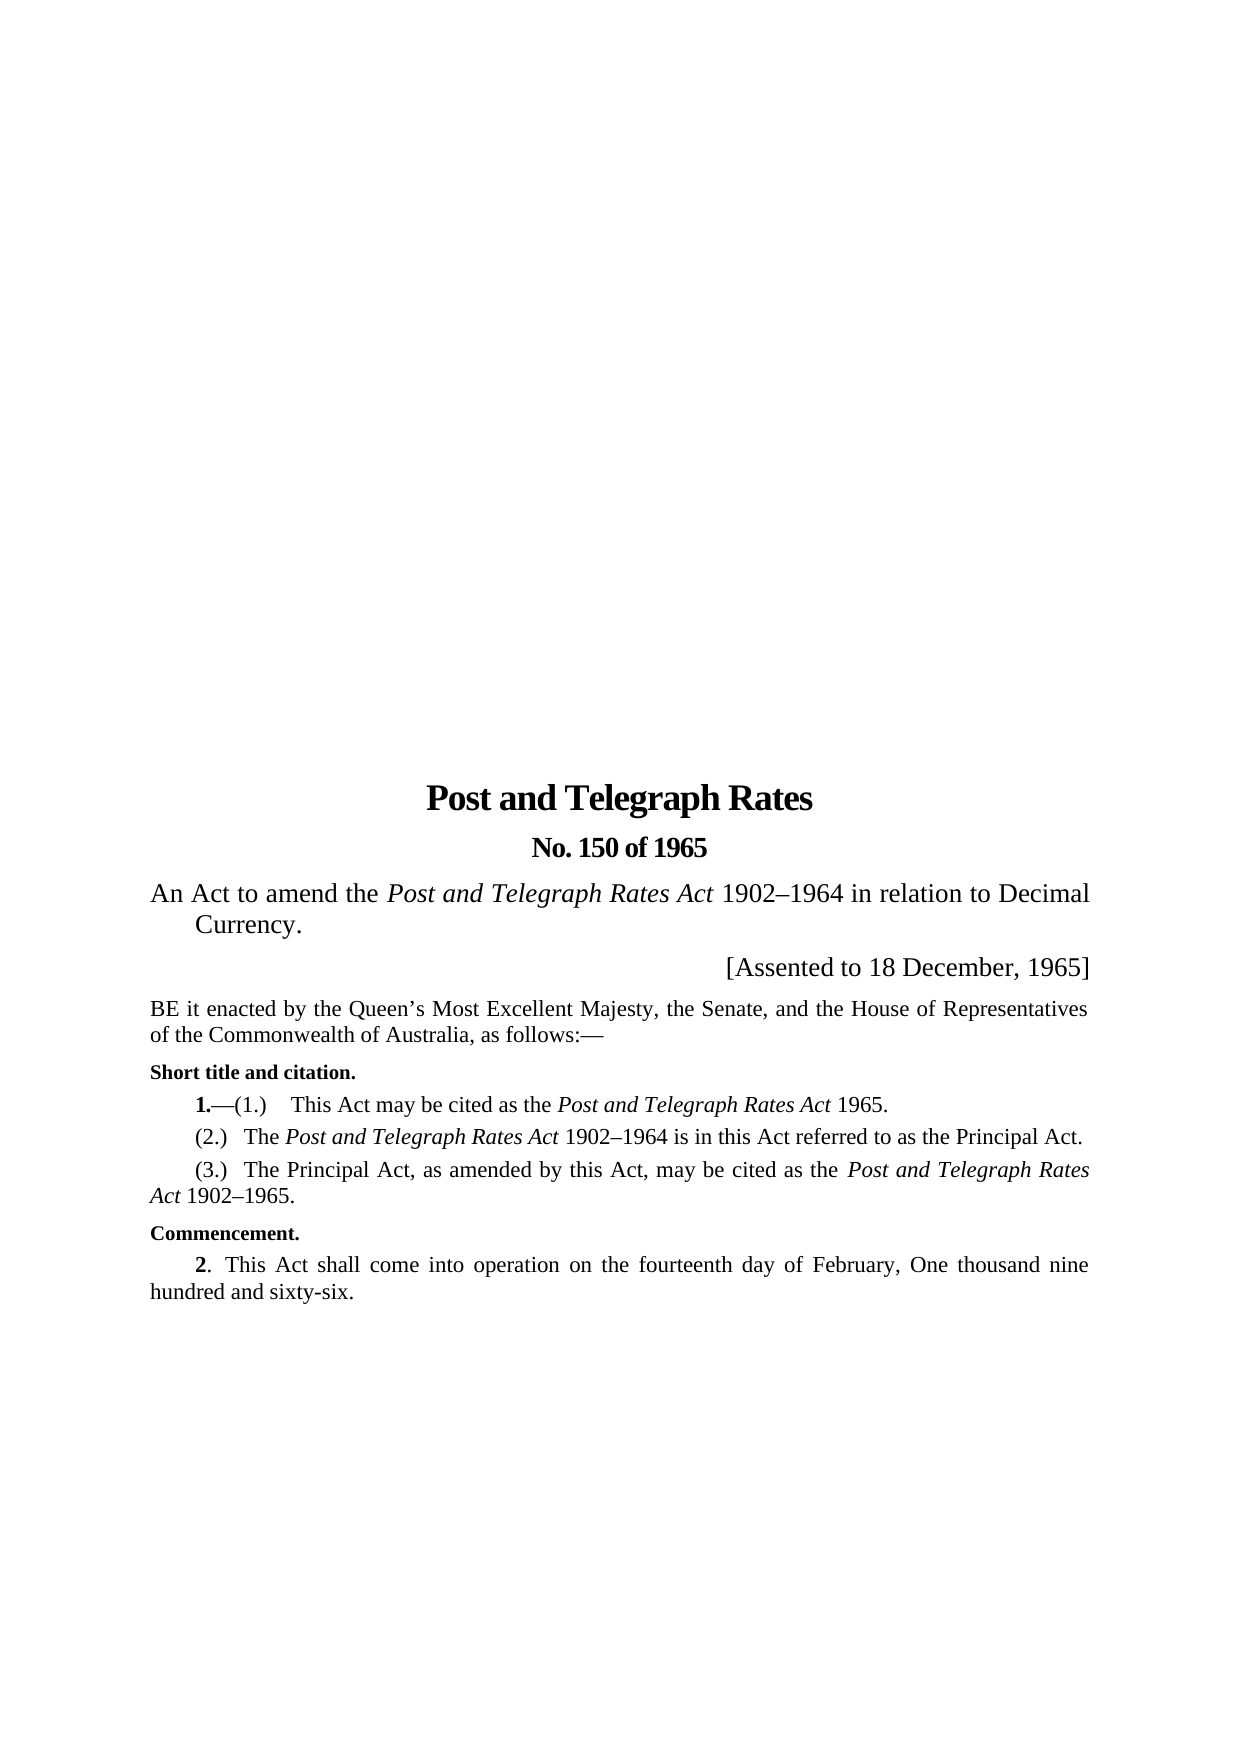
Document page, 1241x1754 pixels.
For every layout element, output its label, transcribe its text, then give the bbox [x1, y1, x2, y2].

text (2.) The Post and Telegraph Rates Act 1902–1964 is in this Act referred to as the Principal Act. [150, 1123, 1090, 1149]
text [Assented to 18 December, 1965] [150, 951, 1090, 983]
text (3.) The Principal Act, as amended by this Act, may be cited as the Post and Telegraph Rates Act 1902–1965. [150, 1156, 1090, 1208]
text Short title and citation. [150, 1060, 1090, 1084]
text BE it enacted by the Queen’s Most Excellent Majesty, the Senate, and the House of Representatives of the Commonwealth of Australia, as follows:— [150, 995, 1090, 1048]
text An Act to amend the Post and Telegraph Rates Act 1902–1964 in relation to Decimal Currency. [150, 877, 1090, 939]
text 1.—(1.) This Act may be cited as the Post and Telegraph Rates Act 1965. [150, 1091, 1090, 1117]
text 2. This Act shall come into operation on the fourteenth day of February, One thousand nine hundred and sixty-six. [150, 1251, 1090, 1304]
text Post and Telegraph Rates [150, 775, 1090, 818]
text Commencement. [150, 1221, 1090, 1245]
text No. 150 of 1965 [150, 831, 1090, 864]
